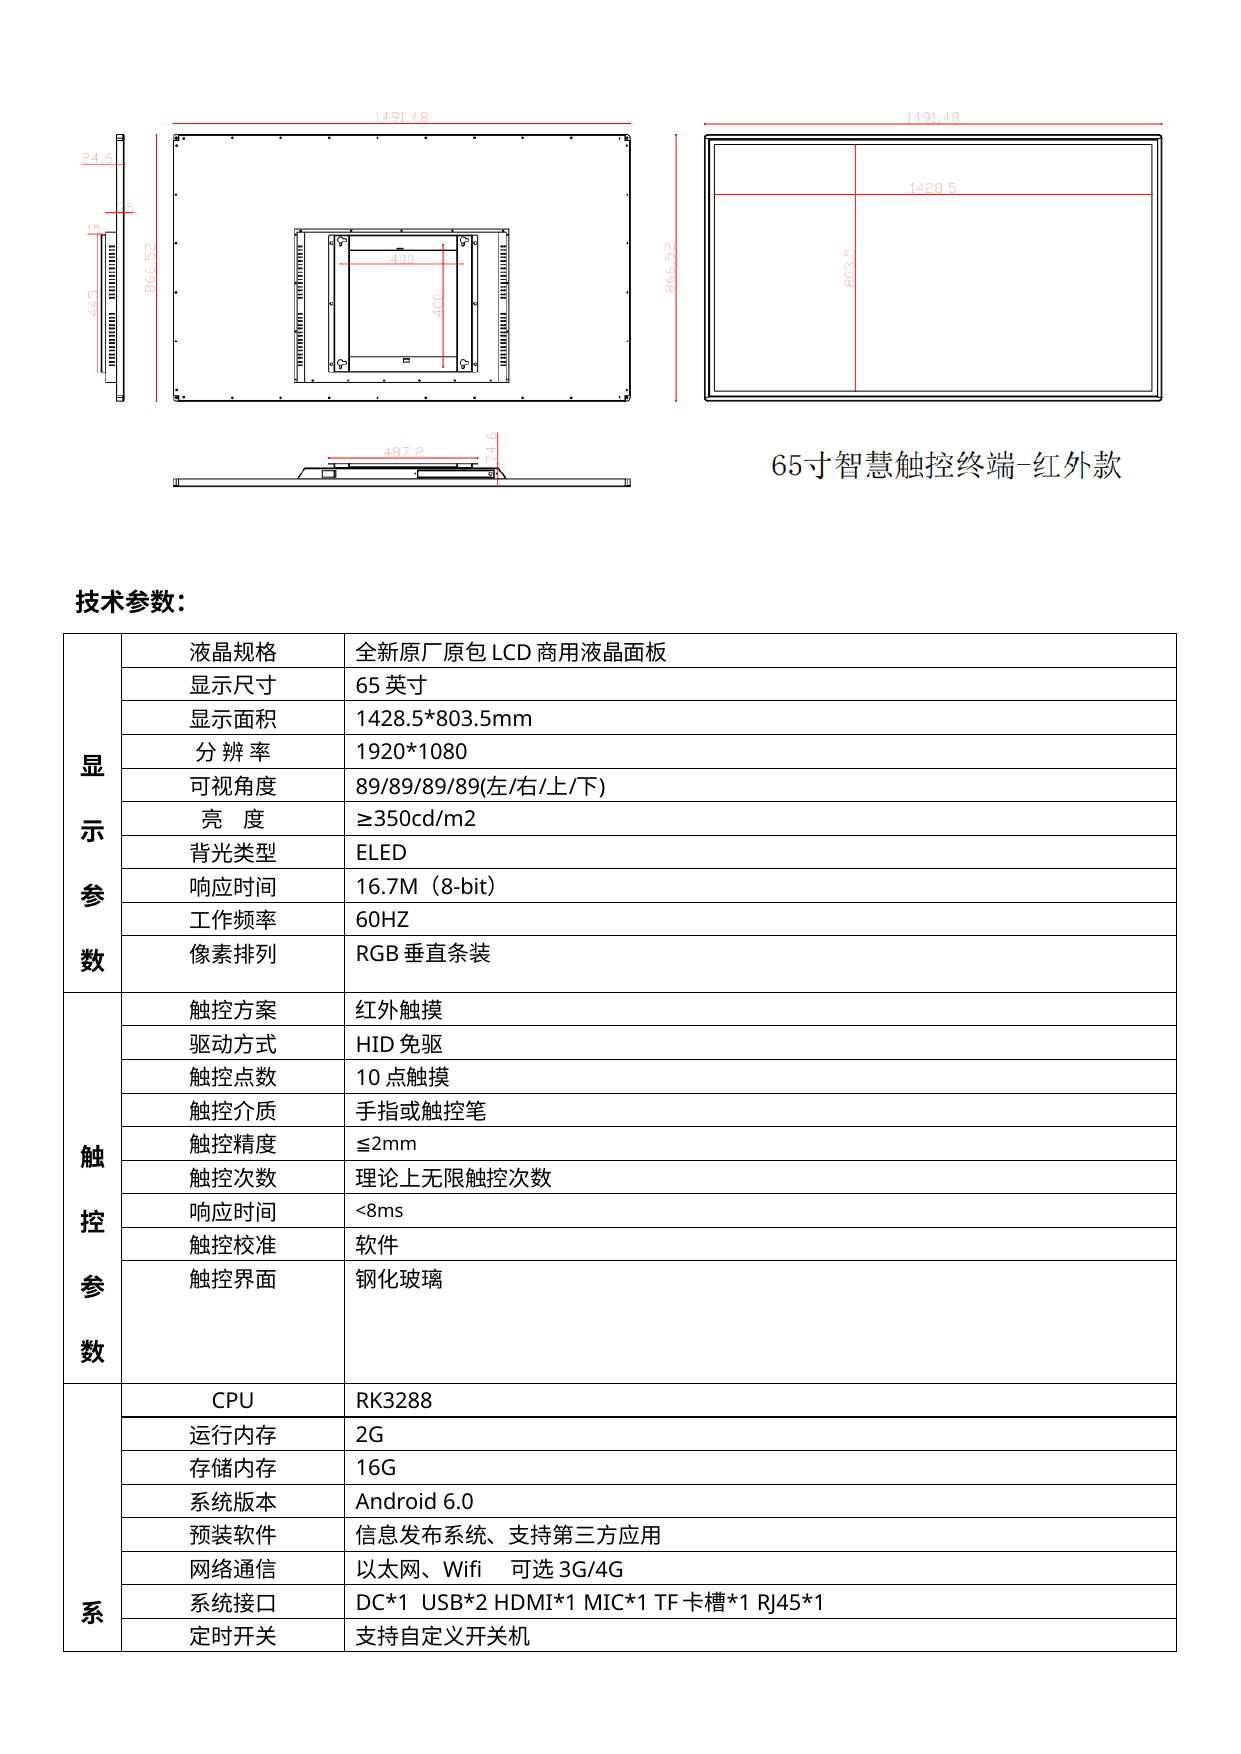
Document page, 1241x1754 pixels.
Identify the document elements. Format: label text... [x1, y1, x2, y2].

table_cell DC*1 USB*2 HDMI*1 MIC*1 TF卡槽*1 RJ45*1 [345, 1585, 1176, 1618]
table_cell 驱动方式 [122, 1026, 344, 1059]
table_cell 显示尺寸 [122, 668, 344, 700]
table_cell 触控校准 [122, 1228, 344, 1260]
table_cell 2G [345, 1418, 1176, 1450]
picture [75, 80, 1165, 526]
table_cell 触控方案 [122, 993, 344, 1025]
table_cell 背光类型 [122, 836, 344, 868]
table_cell ≦2mm [345, 1127, 1176, 1159]
table_cell RGB垂直条装 [345, 936, 1176, 992]
table_header 全新原厂原包LCD商用液晶面板 [345, 634, 1176, 667]
table_cell 存储内存 [122, 1451, 344, 1483]
table_cell 理论上无限触控次数 [345, 1161, 1176, 1193]
table_cell <8ms [345, 1194, 1176, 1227]
table_cell 亮 度 [122, 802, 344, 834]
table_cell 触控精度 [122, 1127, 344, 1159]
table_cell 触控介质 [122, 1094, 344, 1126]
table_cell ELED [345, 836, 1176, 868]
table_cell 运行内存 [122, 1418, 344, 1450]
table_cell 10点触摸 [345, 1060, 1176, 1092]
text 技术参数： [75, 568, 1165, 633]
table_cell 系统接口 [122, 1585, 344, 1618]
table_cell 触控界面 [122, 1261, 344, 1383]
table_cell 红外触摸 [345, 993, 1176, 1025]
table_cell ≥350cd/m2 [345, 802, 1176, 834]
table_cell 手指或触控笔 [345, 1094, 1176, 1126]
table_cell 系统版本 [122, 1485, 344, 1517]
table_header 液晶规格 [122, 634, 344, 667]
table_cell 网络通信 [122, 1552, 344, 1584]
table_cell 支持自定义开关机 [345, 1619, 1176, 1651]
table_cell 显示面积 [122, 701, 344, 734]
table_cell 60HZ [345, 903, 1176, 935]
table_cell 触控参数 [64, 993, 121, 1383]
table_cell 分 辨 率 [122, 735, 344, 767]
table_cell 系统方案 [64, 1384, 121, 1651]
table_cell 触控点数 [122, 1060, 344, 1092]
table_cell 工作频率 [122, 903, 344, 935]
table_cell 触控次数 [122, 1161, 344, 1193]
table_cell Android 6.0 [345, 1485, 1176, 1517]
table_cell 以太网、Wifi 可选3G/4G [345, 1552, 1176, 1584]
table_header 显 示参数 [64, 634, 121, 992]
table_cell 定时开关 [122, 1619, 344, 1651]
table_cell RK3288 [345, 1384, 1176, 1416]
table_cell 信息发布系统、支持第三方应用 [345, 1518, 1176, 1551]
table_cell 钢化玻璃 [345, 1261, 1176, 1383]
table_cell 65英寸 [345, 668, 1176, 700]
table_cell 1920*1080 [345, 735, 1176, 767]
table_cell 预装软件 [122, 1518, 344, 1551]
table_cell 响应时间 [122, 869, 344, 902]
table_cell 16.7M（8-bit） [345, 869, 1176, 902]
table_cell 响应时间 [122, 1194, 344, 1227]
table_cell 像素排列 [122, 936, 344, 992]
table_cell 可视角度 [122, 769, 344, 801]
table_cell 89/89/89/89(左/右/上/下) [345, 769, 1176, 801]
table_cell 软件 [345, 1228, 1176, 1260]
table_cell 1428.5*803.5mm [345, 701, 1176, 734]
table_cell HID免驱 [345, 1026, 1176, 1059]
table_cell CPU [122, 1384, 344, 1416]
table_cell 16G [345, 1451, 1176, 1483]
